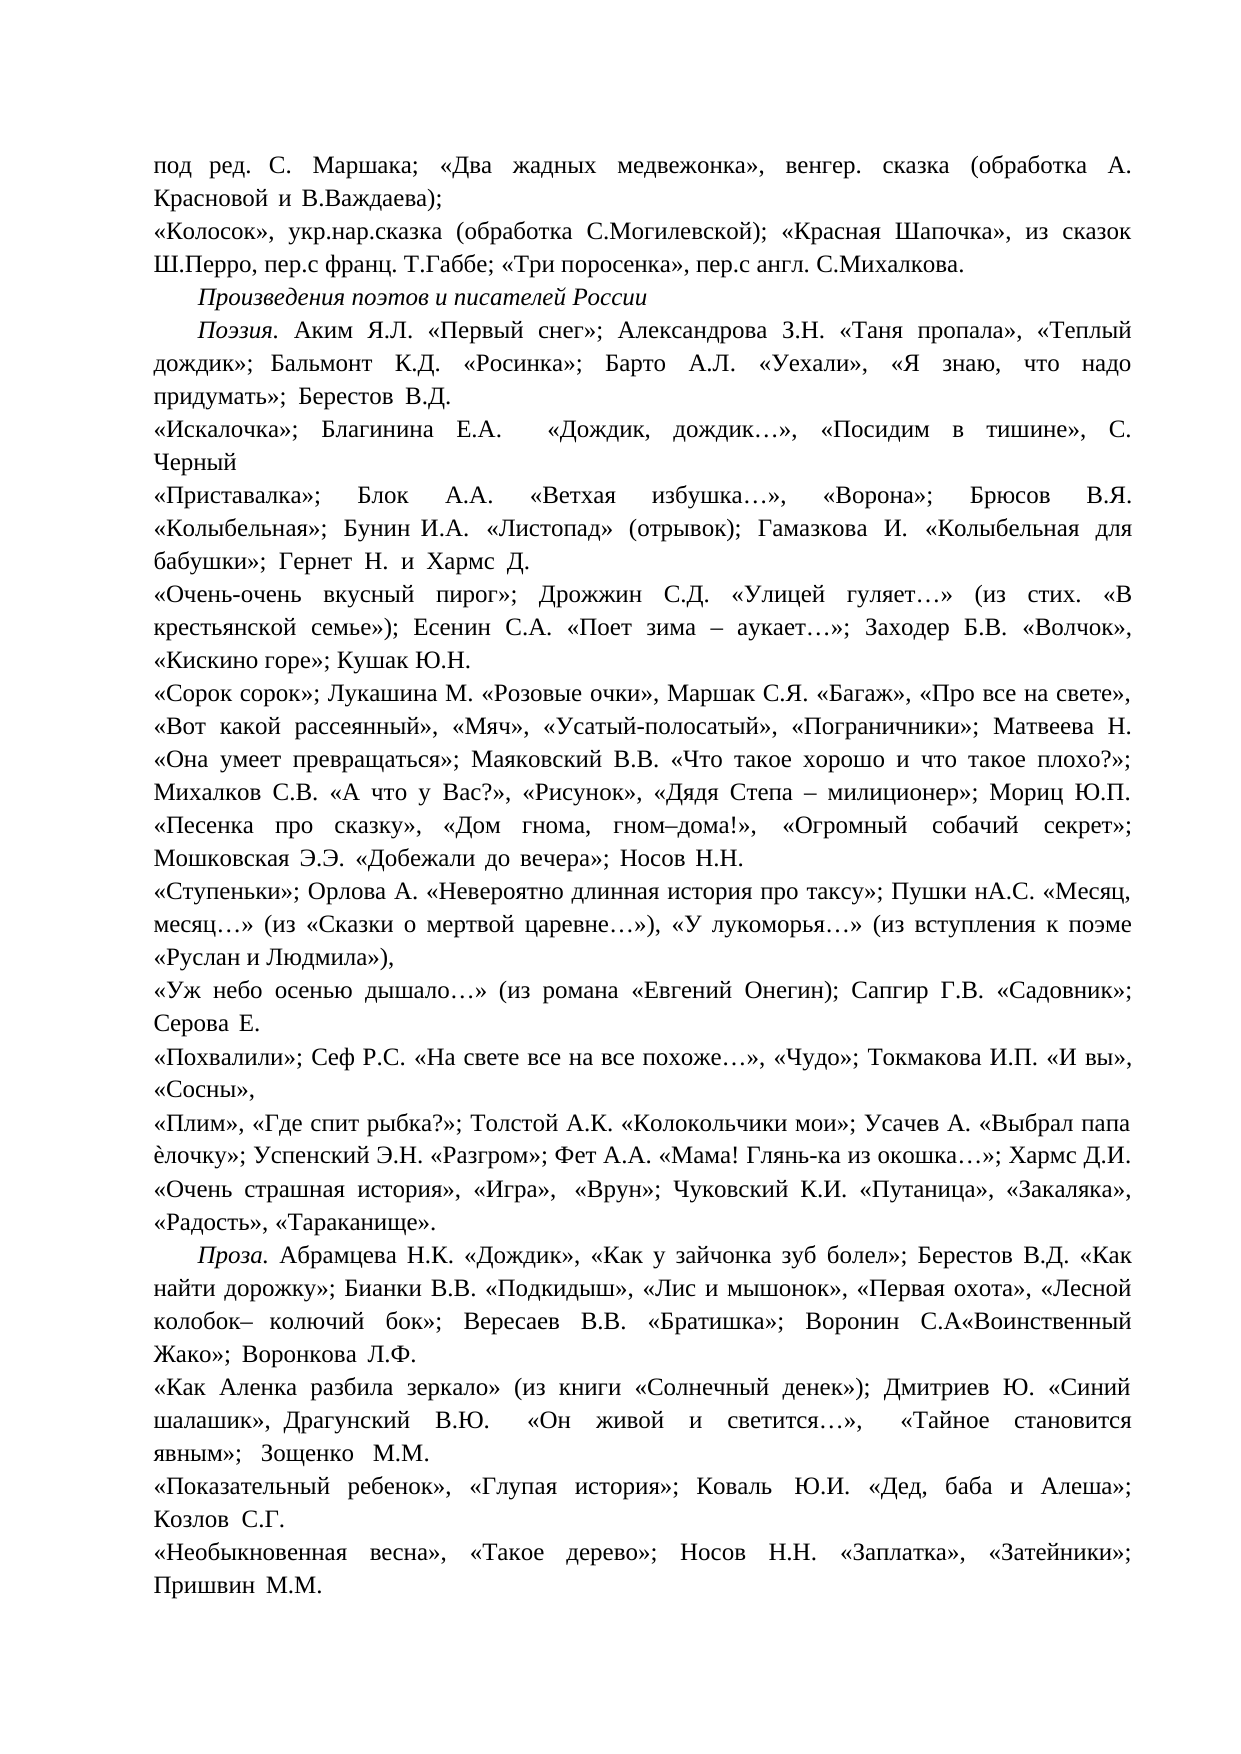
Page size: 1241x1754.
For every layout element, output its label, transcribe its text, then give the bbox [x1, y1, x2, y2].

text «Сорок сорок»; Лукашина М. «Розовые очки», Маршак С.Я. «Багаж», «Про все на свете», «Вот какой рассеянный», «Мяч», «Усатый-полосатый», «Пограничники»; Матвеева Н. «Она умеет превращаться»; Маяковский В.В. «Что такое хорошо и что такое плохо?»; Михалков С.В. «А что у Вас?», «Рисунок», «Дядя Степа – милиционер»; Мориц Ю.П. «Песенка про сказку», «Дом гнома, гном–дома!», «Огромный собачий секрет»; Мошковская Э.Э. «Добежали до вечера»; Носов Н.Н. [153, 678, 1132, 872]
text «Приставалка»; Блок А.А. «Ветхая избушка…», «Ворона»; Брюсов В.Я. «Колыбельная»; Бунин И.А. «Листопад» (отрывок); Гамазкова И. «Колыбельная для бабушки»; Гернет Н. и Хармс Д. [153, 480, 1132, 575]
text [153, 150, 1132, 212]
text «Искалочка»; Благинина Е.А. «Дождик, дождик…», «Посидим в тишине», С. Черный [153, 414, 1132, 476]
text «Уж небо осенью дышало…» (из романа «Евгений Онегин); Сапгир Г.В. «Садовник»; Серова Е. [153, 976, 1132, 1037]
text «Очень-очень вкусный пирог»; Дрожжин С.Д. «Улицей гуляет…» (из стих. «В крестьянской семье»); Есенин С.А. «Поет зима – аукает…»; Заходер Б.В. «Волчок», «Кискино горе»; Кушак Ю.Н. [153, 579, 1132, 674]
text «Плим», «Где спит рыбка?»; Толстой А.К. «Колокольчики мои»; Усачев А. «Выбрал папа ѐлочку»; Успенский Э.Н. «Разгром»; Фет А.А. «Мама! Глянь-ка из окошка…»; Хармс Д.И. «Очень страшная история», «Игра», «Врун»; Чуковский К.И. «Путаница», «Закаляка», «Радость», «Тараканище». [153, 1108, 1132, 1235]
text «Необыкновенная весна», «Такое дерево»; Носов Н.Н. «Заплатка», «Затейники»; Пришвин М.М. [153, 1537, 1132, 1599]
text «Похвалили»; Сеф Р.С. «На свете все на все похоже…», «Чудо»; Токмакова И.П. «И вы», «Сосны», [153, 1042, 1132, 1103]
text «Колосок», укр.нар.сказка (обработка С.Могилевской); «Красная Шапочка», из сказок Ш.Перро, пер.с франц. Т.Габбе; «Три поросенка», пер.с англ. С.Михалкова. [153, 216, 1132, 278]
text «Показательный ребенок», «Глупая история»; Коваль Ю.И. «Дед, баба и Алеша»; Козлов С.Г. [153, 1471, 1132, 1533]
text Произведения поэтов и писателей России [198, 282, 1132, 311]
text «Как Аленка разбила зеркало» (из книги «Солнечный денек»); Дмитриев Ю. «Синий шалашик», Драгунский В.Ю. «Он живой и светится…», «Тайное становится явным»; Зощенко М.М. [153, 1372, 1132, 1467]
text «Ступеньки»; Орлова А. «Невероятно длинная история про таксу»; Пушки нА.С. «Месяц, месяц…» (из «Сказки о мертвой царевне…»), «У лукоморья…» (из вступления к поэме «Руслан и Людмила»), [153, 876, 1132, 971]
text Поэзия. Аким Я.Л. «Первый снег»; Александрова З.Н. «Таня пропала», «Теплый дождик»; Бальмонт К.Д. «Росинка»; Барто А.Л. «Уехали», «Я знаю, что надо придумать»; Берестов В.Д. [153, 315, 1132, 410]
text Проза. Абрамцева Н.К. «Дождик», «Как у зайчонка зуб болел»; Берестов В.Д. «Как найти дорожку»; Бианки В.В. «Подкидыш», «Лис и мышонок», «Первая охота», «Лесной колобок– колючий бок»; Вересаев В.В. «Братишка»; Воронин С.А«Воинственный Жако»; Воронкова Л.Ф. [153, 1240, 1132, 1367]
